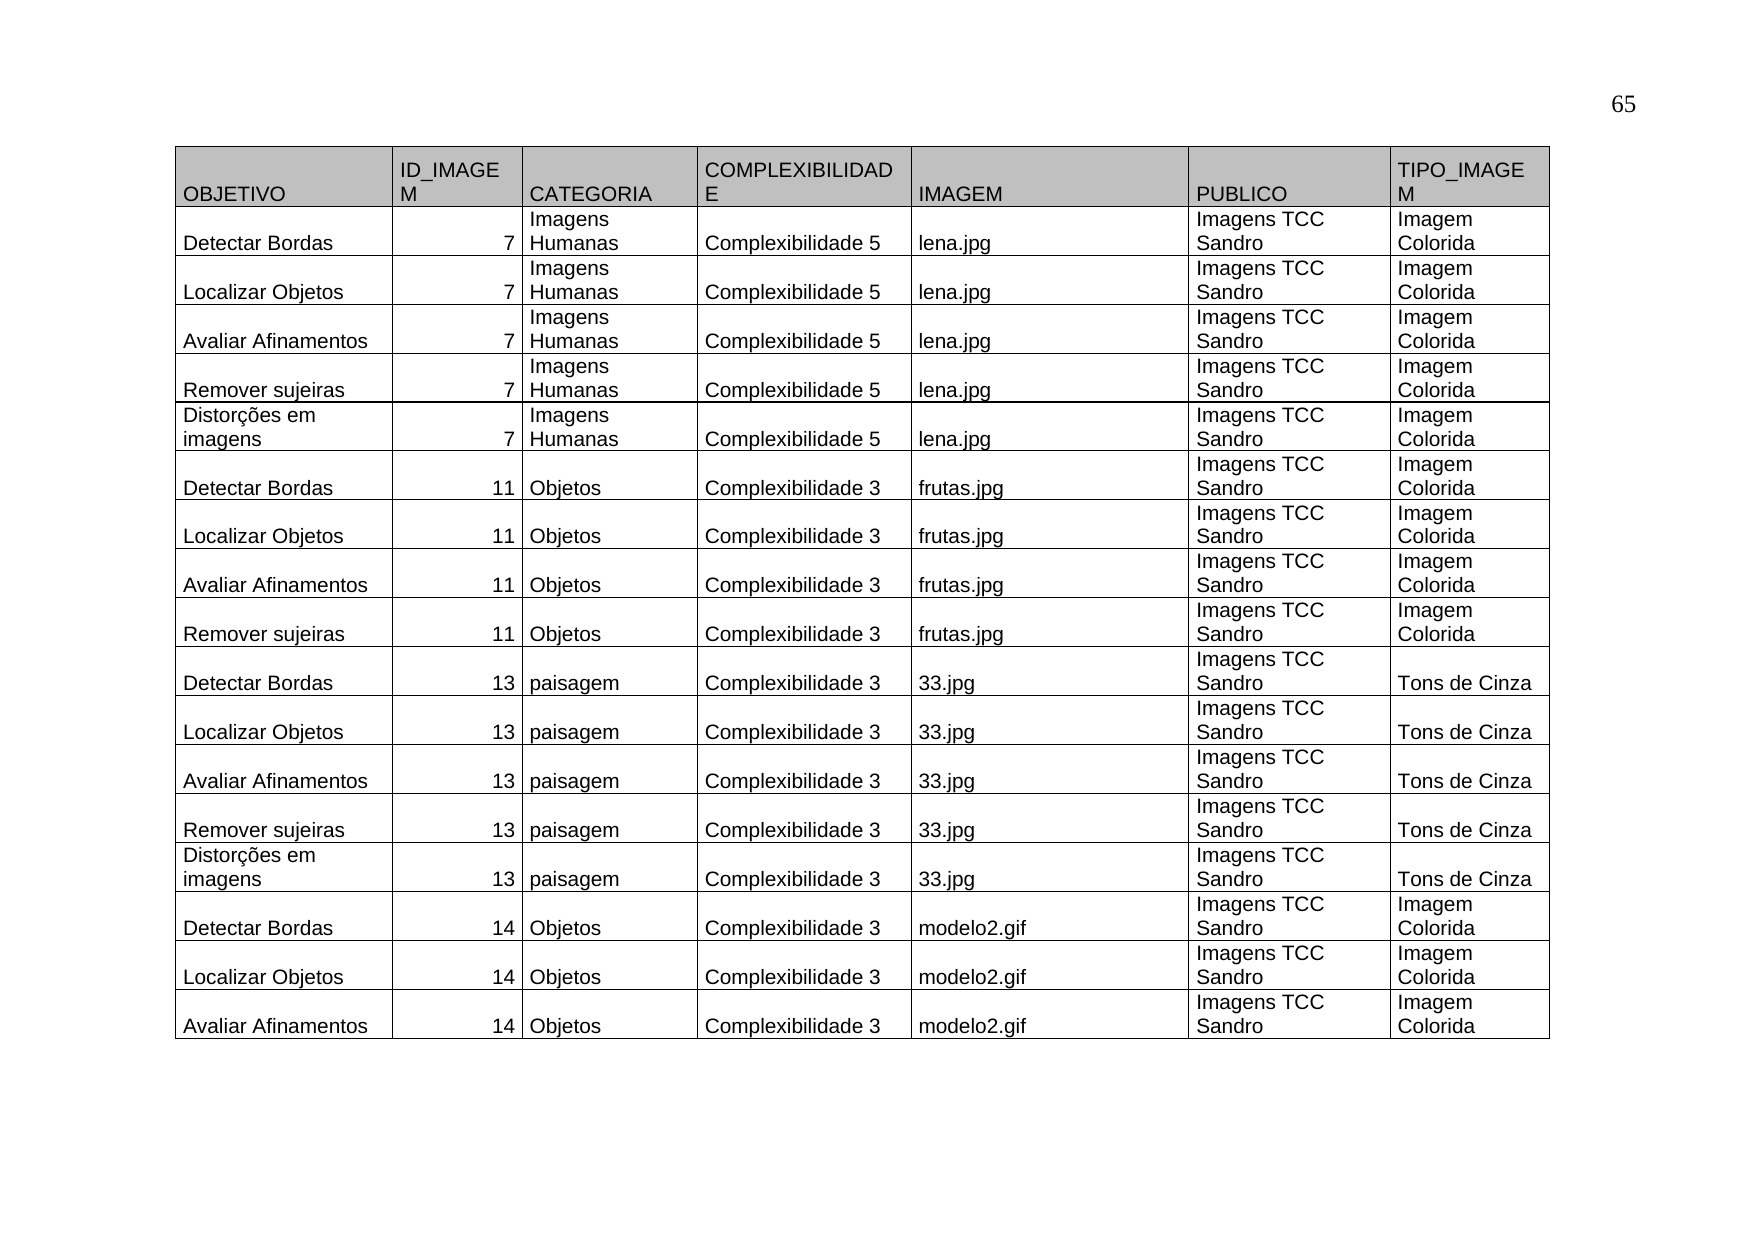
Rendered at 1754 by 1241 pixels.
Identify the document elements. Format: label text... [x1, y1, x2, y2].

table_cell Imagens TCC Sandro [1189, 990, 1390, 1038]
table_cell Remover sujeiras [176, 354, 392, 401]
table_cell Complexibilidade 5 [698, 403, 911, 450]
table_cell Avaliar Afinamentos [176, 305, 392, 352]
table_cell Imagens TCC Sandro [1189, 941, 1390, 989]
table_cell Tons de Cinza [1391, 794, 1549, 842]
table_cell Imagens Humanas [523, 207, 697, 254]
table_cell 33.jpg [912, 696, 1188, 744]
table_cell Imagens Humanas [523, 256, 697, 303]
table_cell Complexibilidade 3 [698, 941, 911, 989]
table_cell 14 [393, 892, 522, 940]
table_cell Remover sujeiras [176, 598, 392, 646]
table_cell Complexibilidade 3 [698, 892, 911, 940]
table_cell 11 [393, 500, 522, 548]
table_header OBJETIVO [176, 147, 392, 206]
table_cell Imagens Humanas [523, 305, 697, 352]
table_cell frutas.jpg [912, 598, 1188, 646]
table_cell Localizar Objetos [176, 256, 392, 303]
table_cell lena.jpg [912, 305, 1188, 352]
table_cell Complexibilidade 3 [698, 794, 911, 842]
table_cell Remover sujeiras [176, 794, 392, 842]
table_cell lena.jpg [912, 207, 1188, 254]
table_cell Complexibilidade 3 [698, 451, 911, 499]
table_cell Detectar Bordas [176, 892, 392, 940]
table_cell paisagem [523, 745, 697, 793]
table_cell Distorções em imagens [176, 843, 392, 891]
table_cell Objetos [523, 990, 697, 1038]
table_cell Imagens TCC Sandro [1189, 843, 1390, 891]
table_cell Imagens TCC Sandro [1189, 794, 1390, 842]
table_cell Imagem Colorida [1391, 598, 1549, 646]
table_cell Avaliar Afinamentos [176, 549, 392, 597]
table_cell Tons de Cinza [1391, 745, 1549, 793]
table_header CATEGORIA [523, 147, 697, 206]
table_header TIPO_IMAGEM [1391, 147, 1549, 206]
table_cell paisagem [523, 843, 697, 891]
table_cell Complexibilidade 3 [698, 549, 911, 597]
table_cell Imagens TCC Sandro [1189, 647, 1390, 695]
table_cell 7 [393, 305, 522, 352]
table_cell Complexibilidade 5 [698, 305, 911, 352]
table_cell Complexibilidade 3 [698, 598, 911, 646]
table_cell Imagens TCC Sandro [1189, 745, 1390, 793]
table_cell Distorções em imagens [176, 403, 392, 450]
table_cell Imagens TCC Sandro [1189, 207, 1390, 254]
table_cell Imagem Colorida [1391, 354, 1549, 401]
table_cell Imagens TCC Sandro [1189, 892, 1390, 940]
table_cell Imagem Colorida [1391, 549, 1549, 597]
table_header PUBLICO [1189, 147, 1390, 206]
table_cell Avaliar Afinamentos [176, 990, 392, 1038]
table_cell Imagens TCC Sandro [1189, 500, 1390, 548]
table_cell Objetos [523, 500, 697, 548]
table_cell Imagens TCC Sandro [1189, 549, 1390, 597]
table_cell 11 [393, 598, 522, 646]
table_cell Imagens Humanas [523, 354, 697, 401]
table_cell Tons de Cinza [1391, 647, 1549, 695]
table_cell Complexibilidade 3 [698, 990, 911, 1038]
table_cell 14 [393, 990, 522, 1038]
table_cell Imagem Colorida [1391, 451, 1549, 499]
table_cell modelo2.gif [912, 990, 1188, 1038]
table_cell 33.jpg [912, 745, 1188, 793]
table_cell Imagens TCC Sandro [1189, 598, 1390, 646]
table_cell Detectar Bordas [176, 207, 392, 254]
table_cell Detectar Bordas [176, 451, 392, 499]
table_cell 7 [393, 403, 522, 450]
table_cell paisagem [523, 647, 697, 695]
table_cell Imagens TCC Sandro [1189, 451, 1390, 499]
table_cell frutas.jpg [912, 549, 1188, 597]
table_cell 7 [393, 256, 522, 303]
table_cell 33.jpg [912, 794, 1188, 842]
table_cell paisagem [523, 696, 697, 744]
table_cell 11 [393, 451, 522, 499]
table_cell Tons de Cinza [1391, 843, 1549, 891]
table_cell Imagens TCC Sandro [1189, 354, 1390, 401]
table_cell Objetos [523, 598, 697, 646]
table_cell Imagem Colorida [1391, 892, 1549, 940]
table_cell Complexibilidade 5 [698, 207, 911, 254]
table_cell Objetos [523, 451, 697, 499]
table_cell Imagens TCC Sandro [1189, 403, 1390, 450]
table_cell 13 [393, 794, 522, 842]
table_cell 13 [393, 745, 522, 793]
table_cell Objetos [523, 549, 697, 597]
table_cell modelo2.gif [912, 892, 1188, 940]
table_cell frutas.jpg [912, 451, 1188, 499]
table_cell 13 [393, 647, 522, 695]
table_cell 14 [393, 941, 522, 989]
table_cell Imagem Colorida [1391, 403, 1549, 450]
table_header IMAGEM [912, 147, 1188, 206]
table_cell 7 [393, 207, 522, 254]
table_cell Imagem Colorida [1391, 500, 1549, 548]
table_cell Complexibilidade 3 [698, 745, 911, 793]
table_cell Avaliar Afinamentos [176, 745, 392, 793]
table_cell Imagem Colorida [1391, 256, 1549, 303]
table_cell modelo2.gif [912, 941, 1188, 989]
table_cell 13 [393, 843, 522, 891]
table_cell frutas.jpg [912, 500, 1188, 548]
table_cell Localizar Objetos [176, 696, 392, 744]
table_cell Objetos [523, 941, 697, 989]
table_cell Imagens Humanas [523, 403, 697, 450]
table_cell 33.jpg [912, 843, 1188, 891]
table_cell Complexibilidade 3 [698, 696, 911, 744]
table_cell Imagem Colorida [1391, 207, 1549, 254]
table_cell Imagem Colorida [1391, 941, 1549, 989]
table_cell paisagem [523, 794, 697, 842]
table_cell Objetos [523, 892, 697, 940]
table_cell Complexibilidade 3 [698, 843, 911, 891]
table_cell Localizar Objetos [176, 941, 392, 989]
table_cell Imagens TCC Sandro [1189, 696, 1390, 744]
table_header ID_IMAGEM [393, 147, 522, 206]
table_cell Imagens TCC Sandro [1189, 256, 1390, 303]
table_cell Complexibilidade 5 [698, 256, 911, 303]
table_cell lena.jpg [912, 403, 1188, 450]
table_cell 13 [393, 696, 522, 744]
table_cell Complexibilidade 3 [698, 500, 911, 548]
table_cell Imagem Colorida [1391, 305, 1549, 352]
table_cell Detectar Bordas [176, 647, 392, 695]
table_cell Complexibilidade 5 [698, 354, 911, 401]
table_cell 11 [393, 549, 522, 597]
table_header COMPLEXIBILIDADE [698, 147, 911, 206]
table_cell Imagem Colorida [1391, 990, 1549, 1038]
table_cell Localizar Objetos [176, 500, 392, 548]
table_cell 7 [393, 354, 522, 401]
table_cell Imagens TCC Sandro [1189, 305, 1390, 352]
table_cell lena.jpg [912, 354, 1188, 401]
table_cell Complexibilidade 3 [698, 647, 911, 695]
table_cell 33.jpg [912, 647, 1188, 695]
table_cell Tons de Cinza [1391, 696, 1549, 744]
table_cell lena.jpg [912, 256, 1188, 303]
